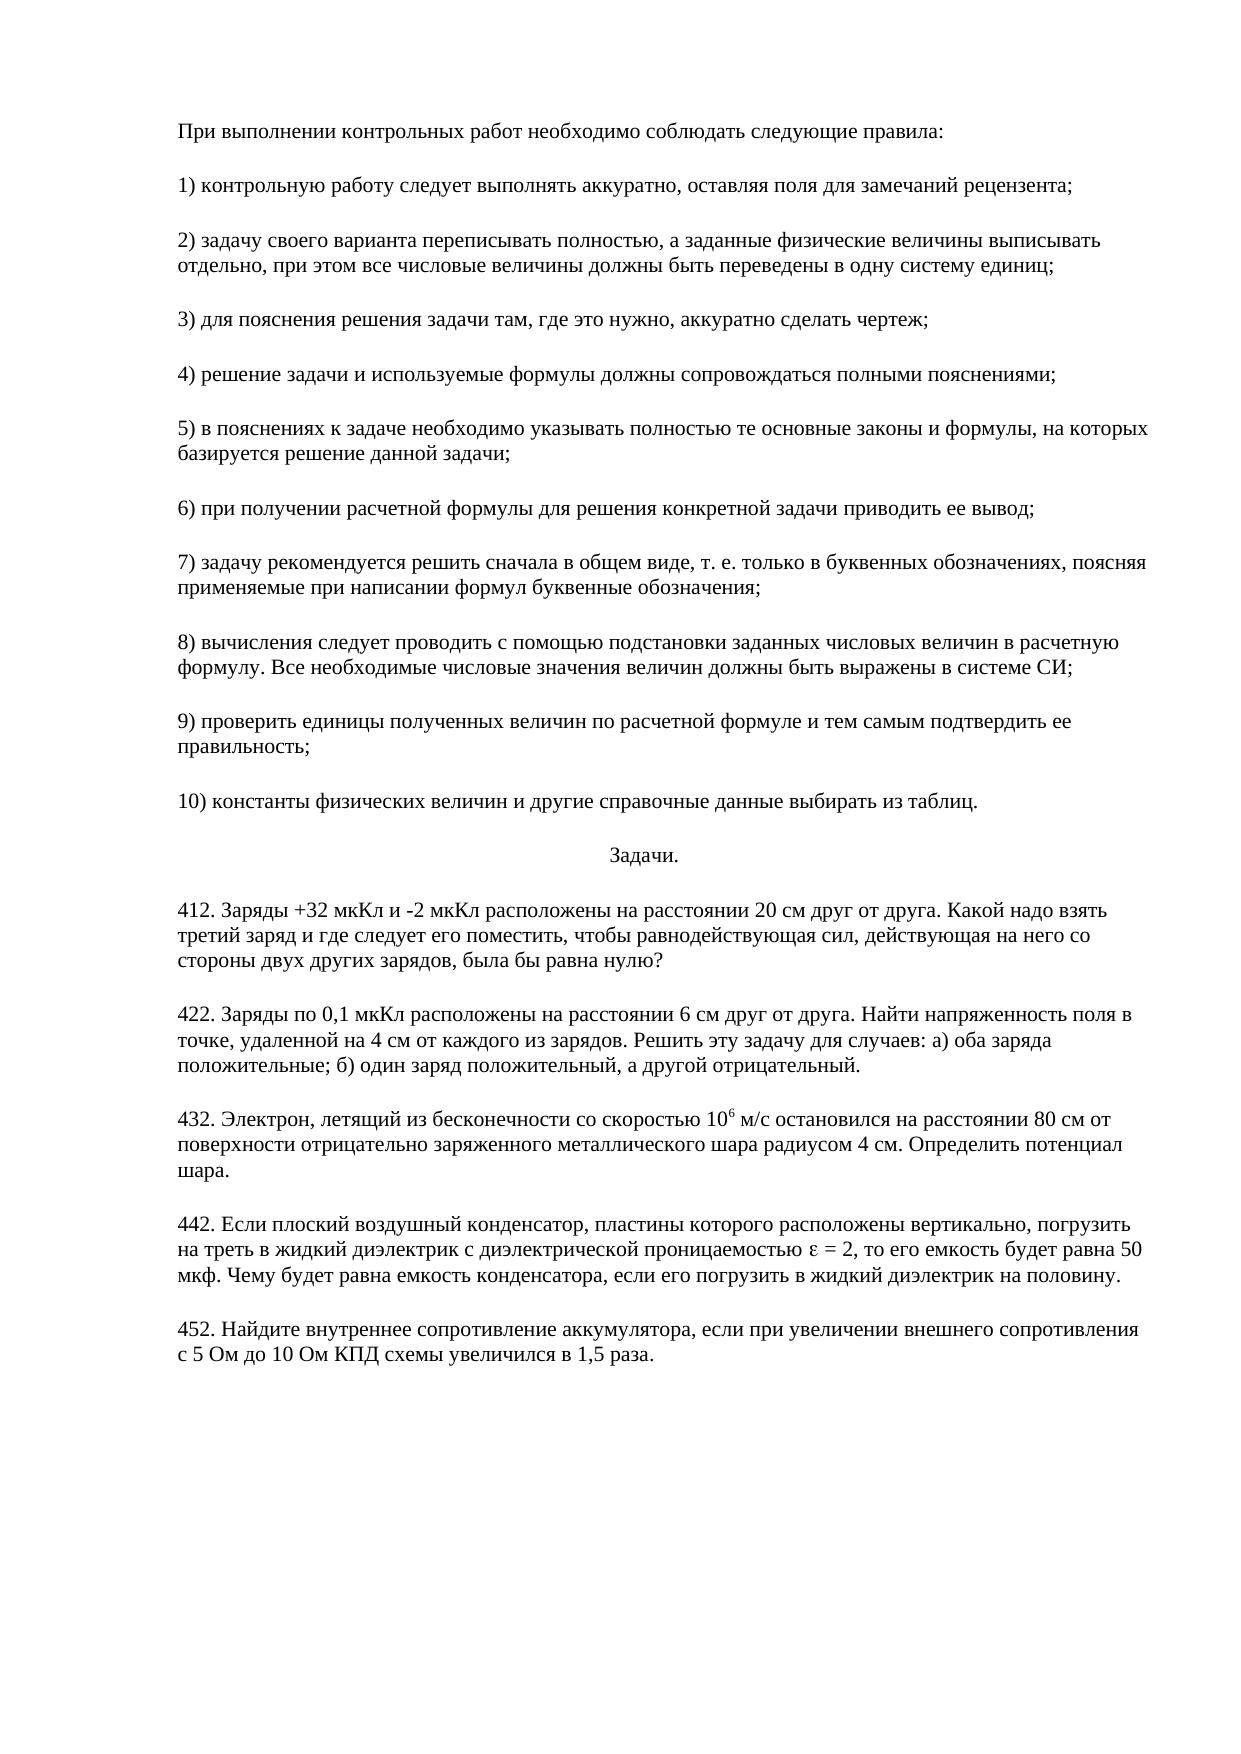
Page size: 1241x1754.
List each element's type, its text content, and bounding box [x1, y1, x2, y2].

text 2) задачу своего варианта переписывать полностью, а заданные физические величины выписывать отдельно, при этом все числовые величины должны быть переведены в одну систему единиц; [177, 227, 1152, 277]
text 9) проверить единицы полученных величин по расчетной формуле и тем самым подтвердить ее правильность; [177, 708, 1152, 759]
text 7) задачу рекомендуется решить сначала в общем виде, т. е. только в буквенных обозначениях, поясняя применяемые при написании формул буквенные обозначения; [177, 549, 1152, 599]
text 4) решение задачи и используемые формулы должны сопровождаться полными пояснениями; [177, 361, 1152, 386]
text Задачи. [177, 842, 1152, 867]
text 8) вычисления следует проводить с помощью подстановки заданных числовых величин в расчетную формулу. Все необходимые числовые значения величин должны быть выражены в системе СИ; [177, 629, 1152, 679]
text 452. Найдите внутреннее сопротивление аккумулятора, если при увеличении внешнего сопротивления с 5 Ом до 10 Ом КПД схемы увеличился в 1,5 раза. [177, 1316, 1152, 1367]
text 422. Заряды по 0,1 мкКл расположены на расстоянии 6 см друг от друга. Найти напряженность поля в точке, удаленной на 4 см от каждого из зарядов. Решить эту задачу для случаев: а) оба заряда положительные; б) один заряд положительный, а другой отрицательный. [177, 1001, 1152, 1077]
text 10) константы физических величин и другие справочные данные выбирать из таблиц. [177, 788, 1152, 813]
text При выполнении контрольных работ необходимо соблюдать следующие правила: [177, 118, 1152, 143]
text 3) для пояснения решения задачи там, где это нужно, аккуратно сделать чертеж; [177, 306, 1152, 332]
text 412. Заряды +32 мкКл и -2 мкКл расположены на расстоянии 20 см друг от друга. Какой надо взять третий заряд и где следует его поместить, чтобы равнодействующая сил, действующая на него со стороны двух других зарядов, была бы равна нулю? [177, 897, 1152, 972]
text 432. Электрон, летящий из бесконечности со скоростью 106 м/с остановился на расстоянии 80 см от поверхности отрицательно заряженного металлического шара радиусом 4 см. Определить потенциал шара. [177, 1106, 1152, 1182]
text 6) при получении расчетной формулы для решения конкретной задачи приводить ее вывод; [177, 495, 1152, 520]
text 1) контрольную работу следует выполнять аккуратно, оставляя поля для замечаний рецензента; [177, 172, 1152, 198]
text 5) в пояснениях к задаче необходимо указывать полностью те основные законы и формулы, на которых базируется решение данной задачи; [177, 415, 1152, 466]
text 442. Если плоский воздушный конденсатор, пластины которого расположены вертикально, погрузить на треть в жидкий диэлектрик с диэлектрической проницаемостью = 2, то его емкость будет равна 50 мкф. Чему будет равна емкость конденсатора, если его погрузить в жидкий диэлектрик на половину. [177, 1211, 1152, 1287]
